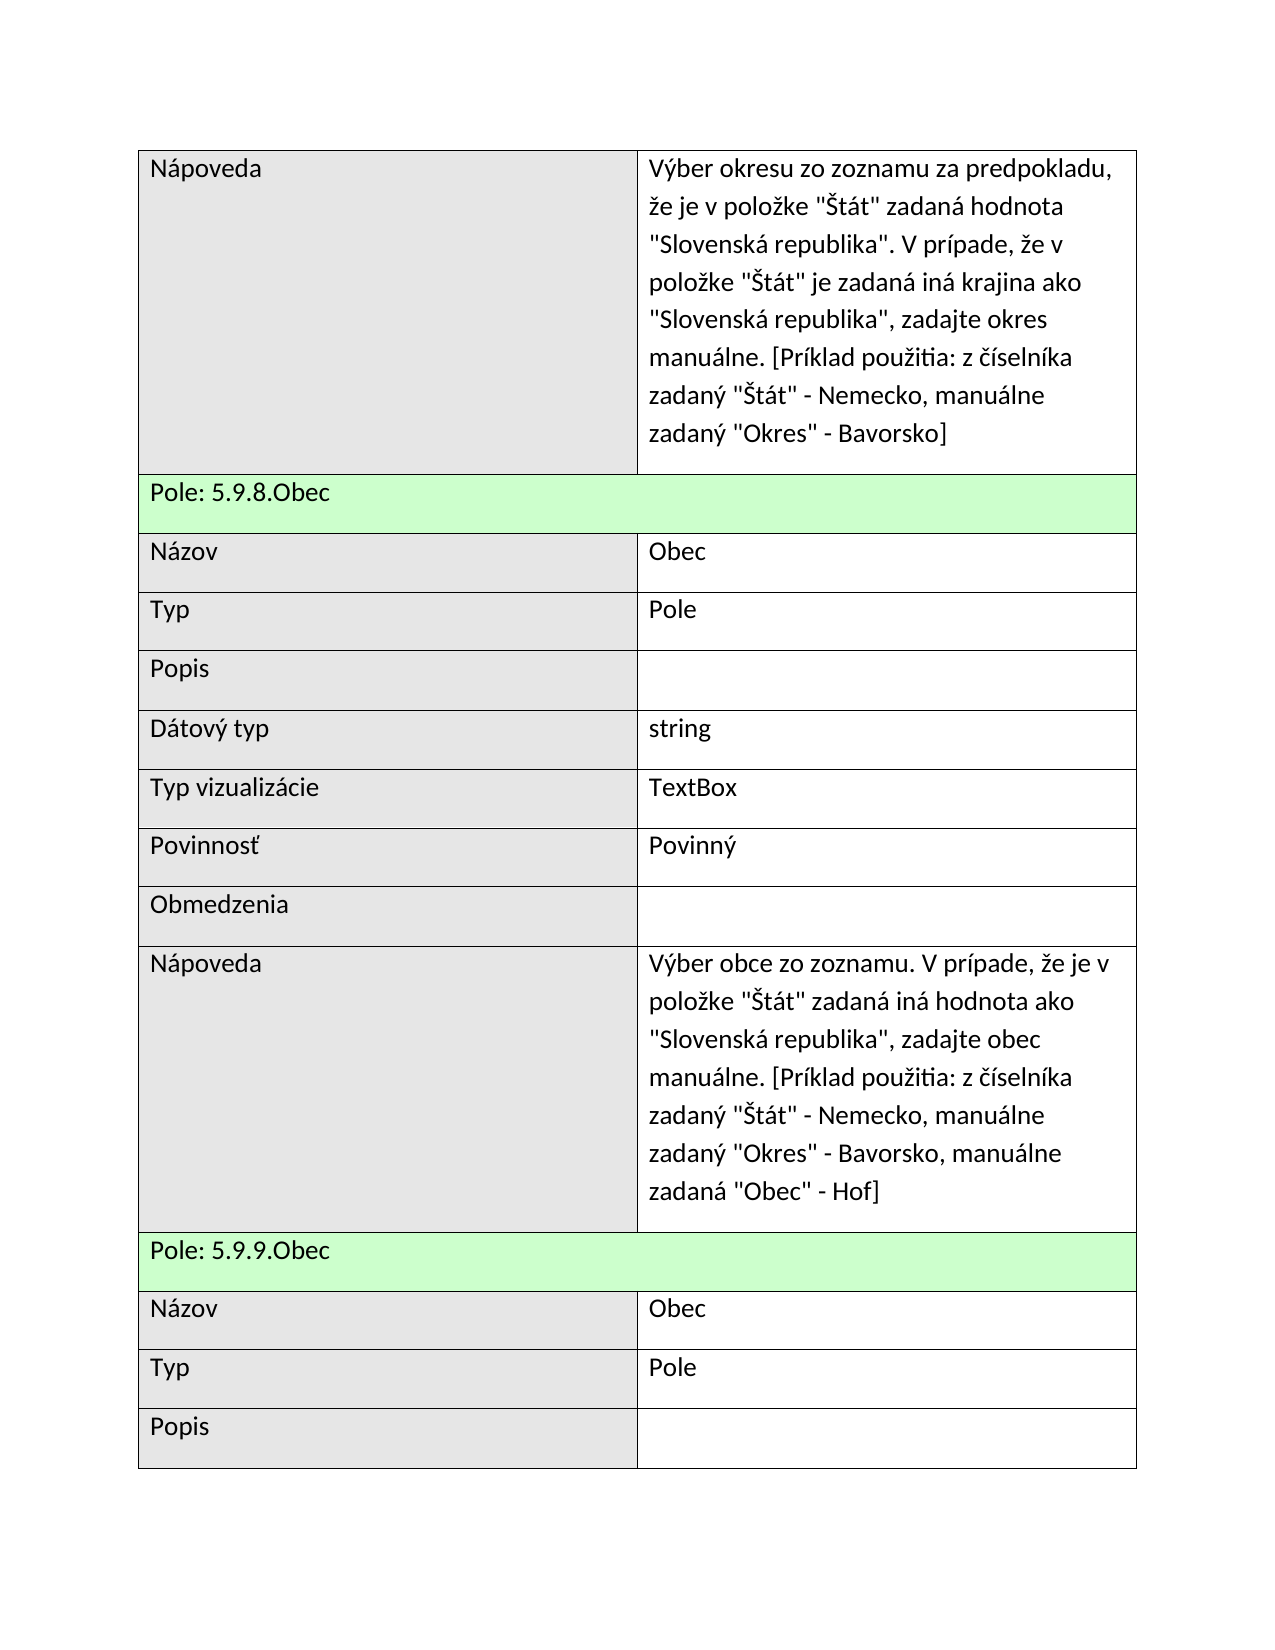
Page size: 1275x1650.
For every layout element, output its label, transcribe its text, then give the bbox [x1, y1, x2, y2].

table_cell Nápoveda [139, 947, 637, 1232]
table_cell Pole [638, 593, 1136, 650]
table_cell Povinnosť [139, 829, 637, 886]
table_cell Typ [139, 1350, 637, 1408]
table_cell Obec [638, 534, 1136, 592]
table_cell Popis [139, 651, 637, 710]
table_cell [638, 1409, 1136, 1468]
table_cell Pole [638, 1350, 1136, 1408]
table_cell Popis [139, 1409, 637, 1468]
table_cell Pole: 5.9.8.Obec [139, 475, 1136, 533]
table_cell [638, 651, 1136, 710]
table_cell Typ [139, 593, 637, 650]
table_cell Obmedzenia [139, 887, 637, 946]
table_cell Obec [638, 1292, 1136, 1349]
table_cell Typ vizualizácie [139, 770, 637, 827]
table_cell string [638, 711, 1136, 769]
table_cell Dátový typ [139, 711, 637, 769]
table_cell TextBox [638, 770, 1136, 827]
table_cell Povinný [638, 829, 1136, 886]
table_cell Nápoveda [139, 151, 637, 474]
table_cell Názov [139, 1292, 637, 1349]
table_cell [638, 947, 1136, 1232]
table_cell [638, 887, 1136, 946]
table_cell Názov [139, 534, 637, 592]
table_cell Pole: 5.9.9.Obec [139, 1233, 1136, 1291]
table_cell Výber okresu zo zoznamu za predpokladu, že je v položke "Štát" zadaná hodnota "Slovenská republika". V prípade, že v položke "Štát" je zadaná iná krajina ako "Slovenská republika", zadajte okres manuálne. [Príklad použitia: z číselníka zadaný "Štát" - Nemecko, manuálne zadaný "Okres" - Bavorsko] [638, 151, 1136, 474]
